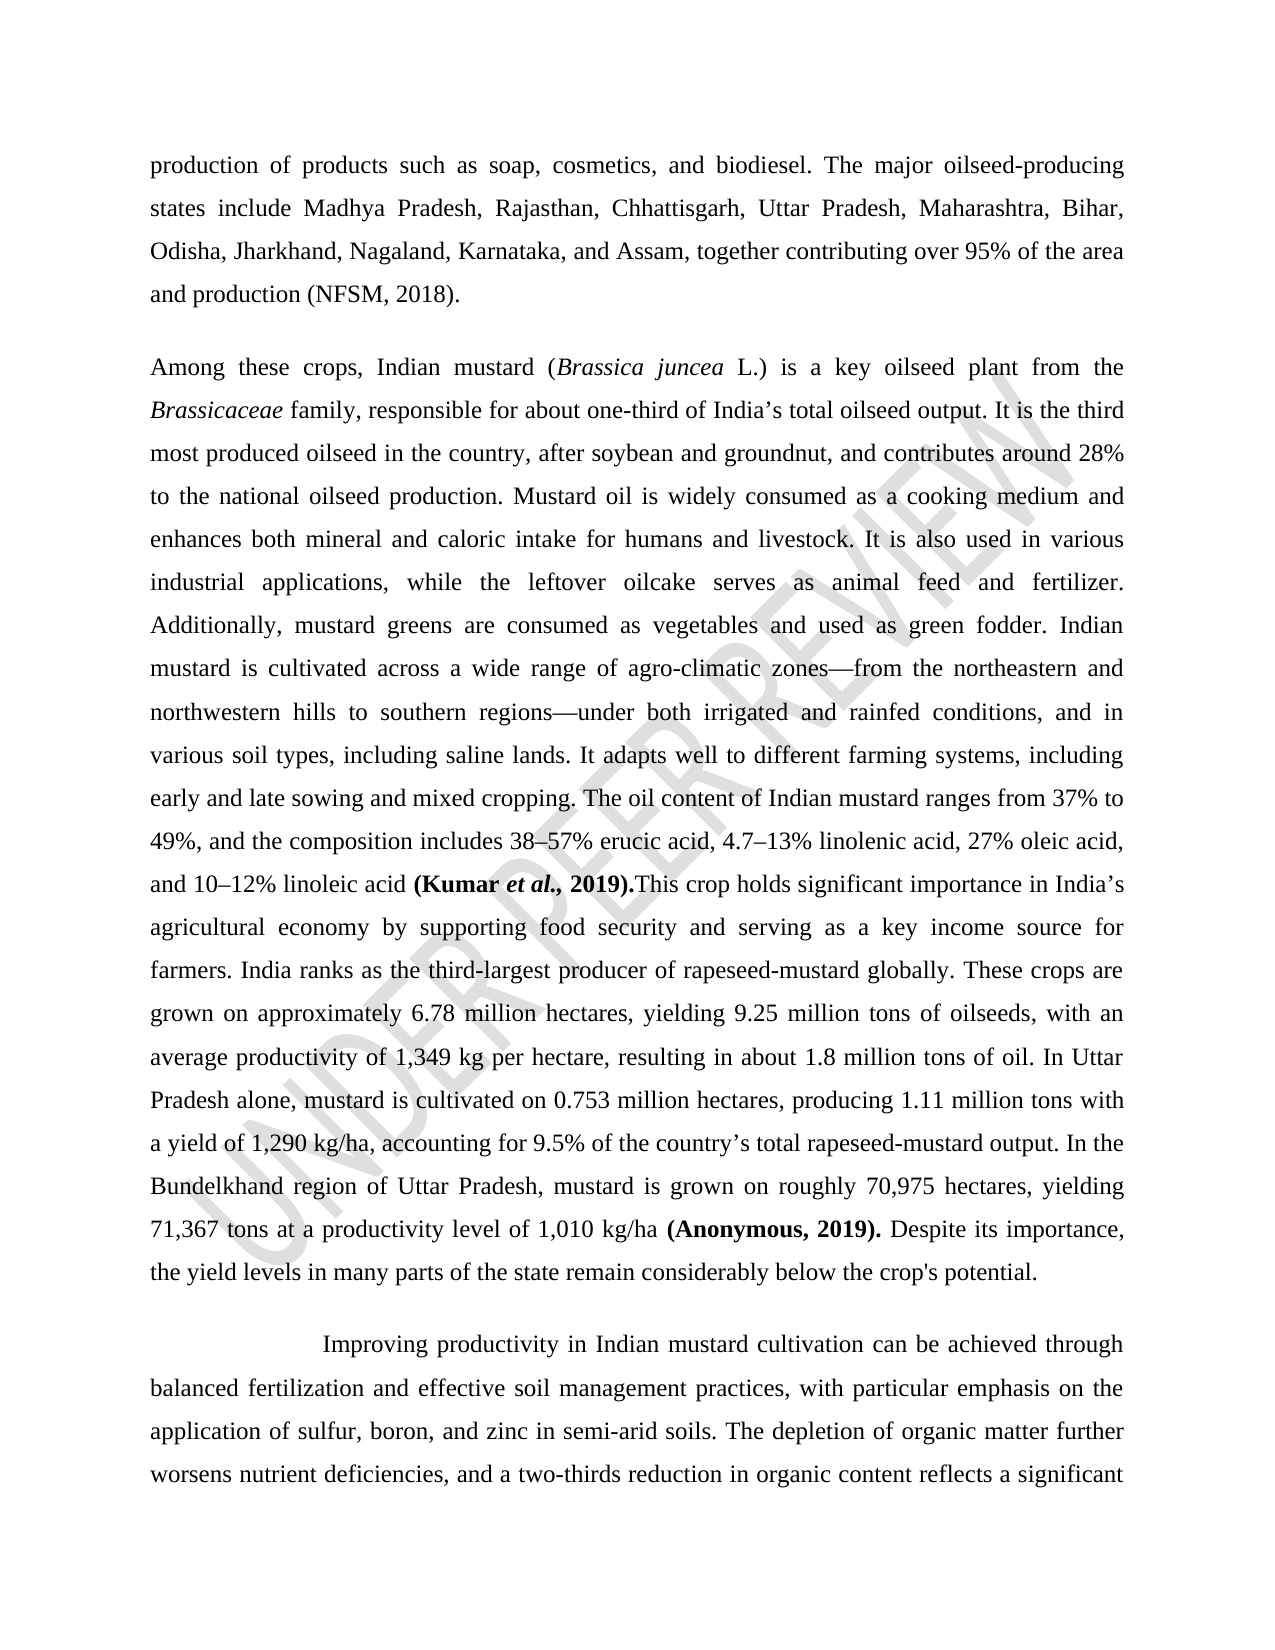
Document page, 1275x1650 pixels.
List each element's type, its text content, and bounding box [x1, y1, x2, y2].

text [150, 1329, 1125, 1488]
text Among these crops, Indian mustard (Brassica juncea L.) is a key oilseed plant from the Brassicaceae family, responsible for about one-third of India’s total oilseed output. It is the third most produced oilseed in the country, after soybean and groundnut, and contributes around 28% to the national oilseed production. Mustard oil is widely consumed as a cooking medium and enhances both mineral and caloric intake for humans and livestock. It is also used in various industrial applications, while the leftover oilcake serves as animal feed and fertilizer. Additionally, mustard greens are consumed as vegetables and used as green fodder. Indian mustard is cultivated across a wide range of agro-climatic zones—from the northeastern and northwestern hills to southern regions—under both irrigated and rainfed conditions, and in various soil types, including saline lands. It adapts well to different farming systems, including early and late sowing and mixed cropping. The oil content of Indian mustard ranges from 37% to 49%, and the composition includes 38–57% erucic acid, 4.7–13% linolenic acid, 27% oleic acid, and 10–12% linoleic acid (Kumar et al., 2019).This crop holds significant importance in India’s agricultural economy by supporting food security and serving as a key income source for farmers. India ranks as the third-largest producer of rapeseed-mustard globally. These crops are grown on approximately 6.78 million hectares, yielding 9.25 million tons of oilseeds, with an average productivity of 1,349 kg per hectare, resulting in about 1.8 million tons of oil. In Uttar Pradesh alone, mustard is cultivated on 0.753 million hectares, producing 1.11 million tons with a yield of 1,290 kg/ha, accounting for 9.5% of the country’s total rapeseed-mustard output. In the Bundelkhand region of Uttar Pradesh, mustard is grown on roughly 70,975 hectares, yielding 71,367 tons at a productivity level of 1,010 kg/ha (Anonymous, 2019). Despite its importance, the yield levels in many parts of the state remain considerably below the crop's potential. [150, 352, 1125, 1286]
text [150, 150, 1125, 308]
